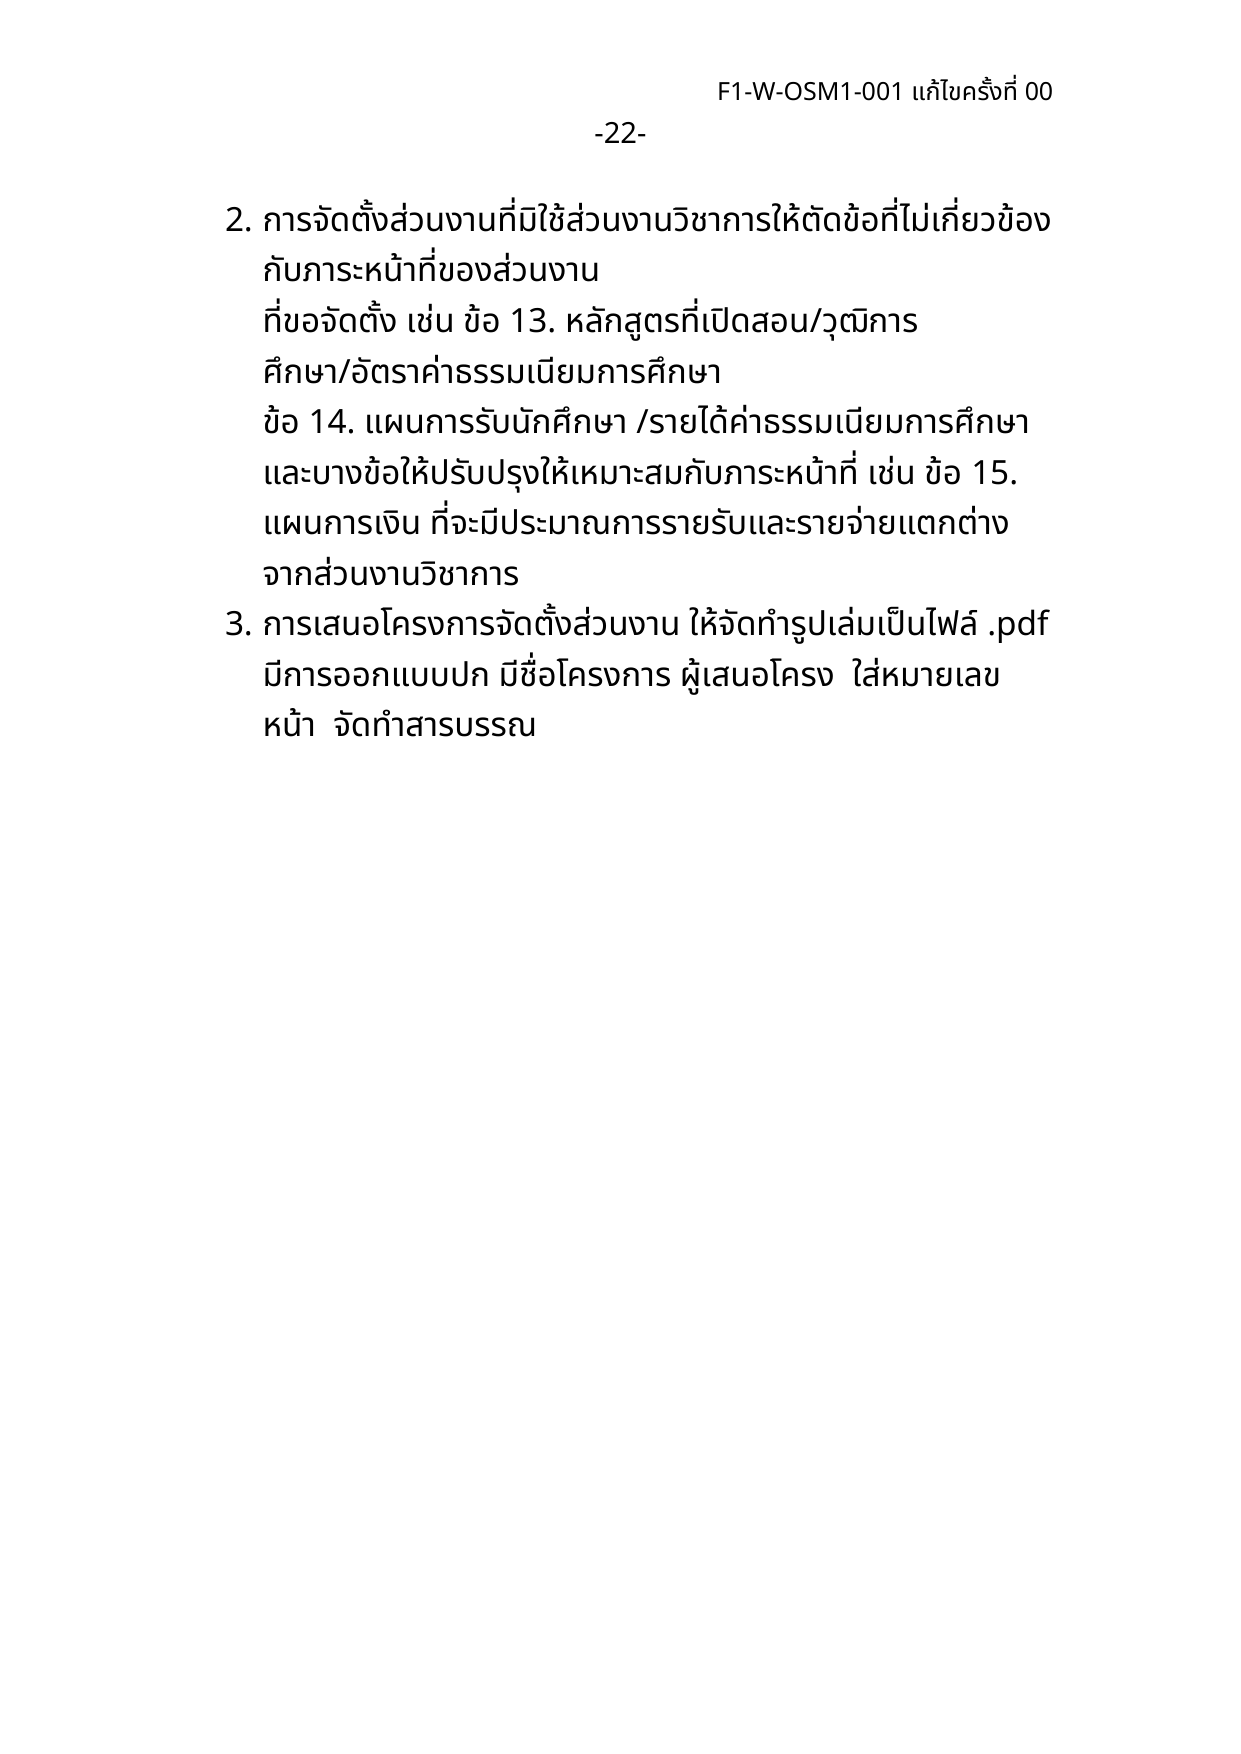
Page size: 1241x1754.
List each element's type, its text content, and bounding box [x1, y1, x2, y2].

list การจัดตั้งส่วนงานที่มิใช้ส่วนงานวิชาการให้ตัดข้อที่ไม่เกี่ยวข้องกับภาระหน้าที่ของส่วนงาน ที่ขอจัดตั้ง เช่น ข้อ 13. หลักสูตรที่เปิดสอน/วุฒิการศึกษา/อัตราค่าธรรมเนียมการศึกษา ข้อ 14. แผนการรับนักศึกษา /รายได้ค่าธรรมเนียมการศึกษา และบางข้อให้ปรับปรุงให้เหมาะสมกับภาระหน้าที่ เช่น ข้อ 15. แผนการเงิน ที่จะมีประมาณการรายรับและรายจ่ายแตกต่างจากส่วนงานวิชาการ [225, 196, 1053, 600]
list การเสนอโครงการจัดตั้งส่วนงาน ให้จัดทำรูปเล่มเป็นไฟล์ .pdf มีการออกแบบปก มีชื่อโครงการ ผู้เสนอโครง ใส่หมายเลขหน้า จัดทำสารบรรณ [225, 600, 1053, 752]
